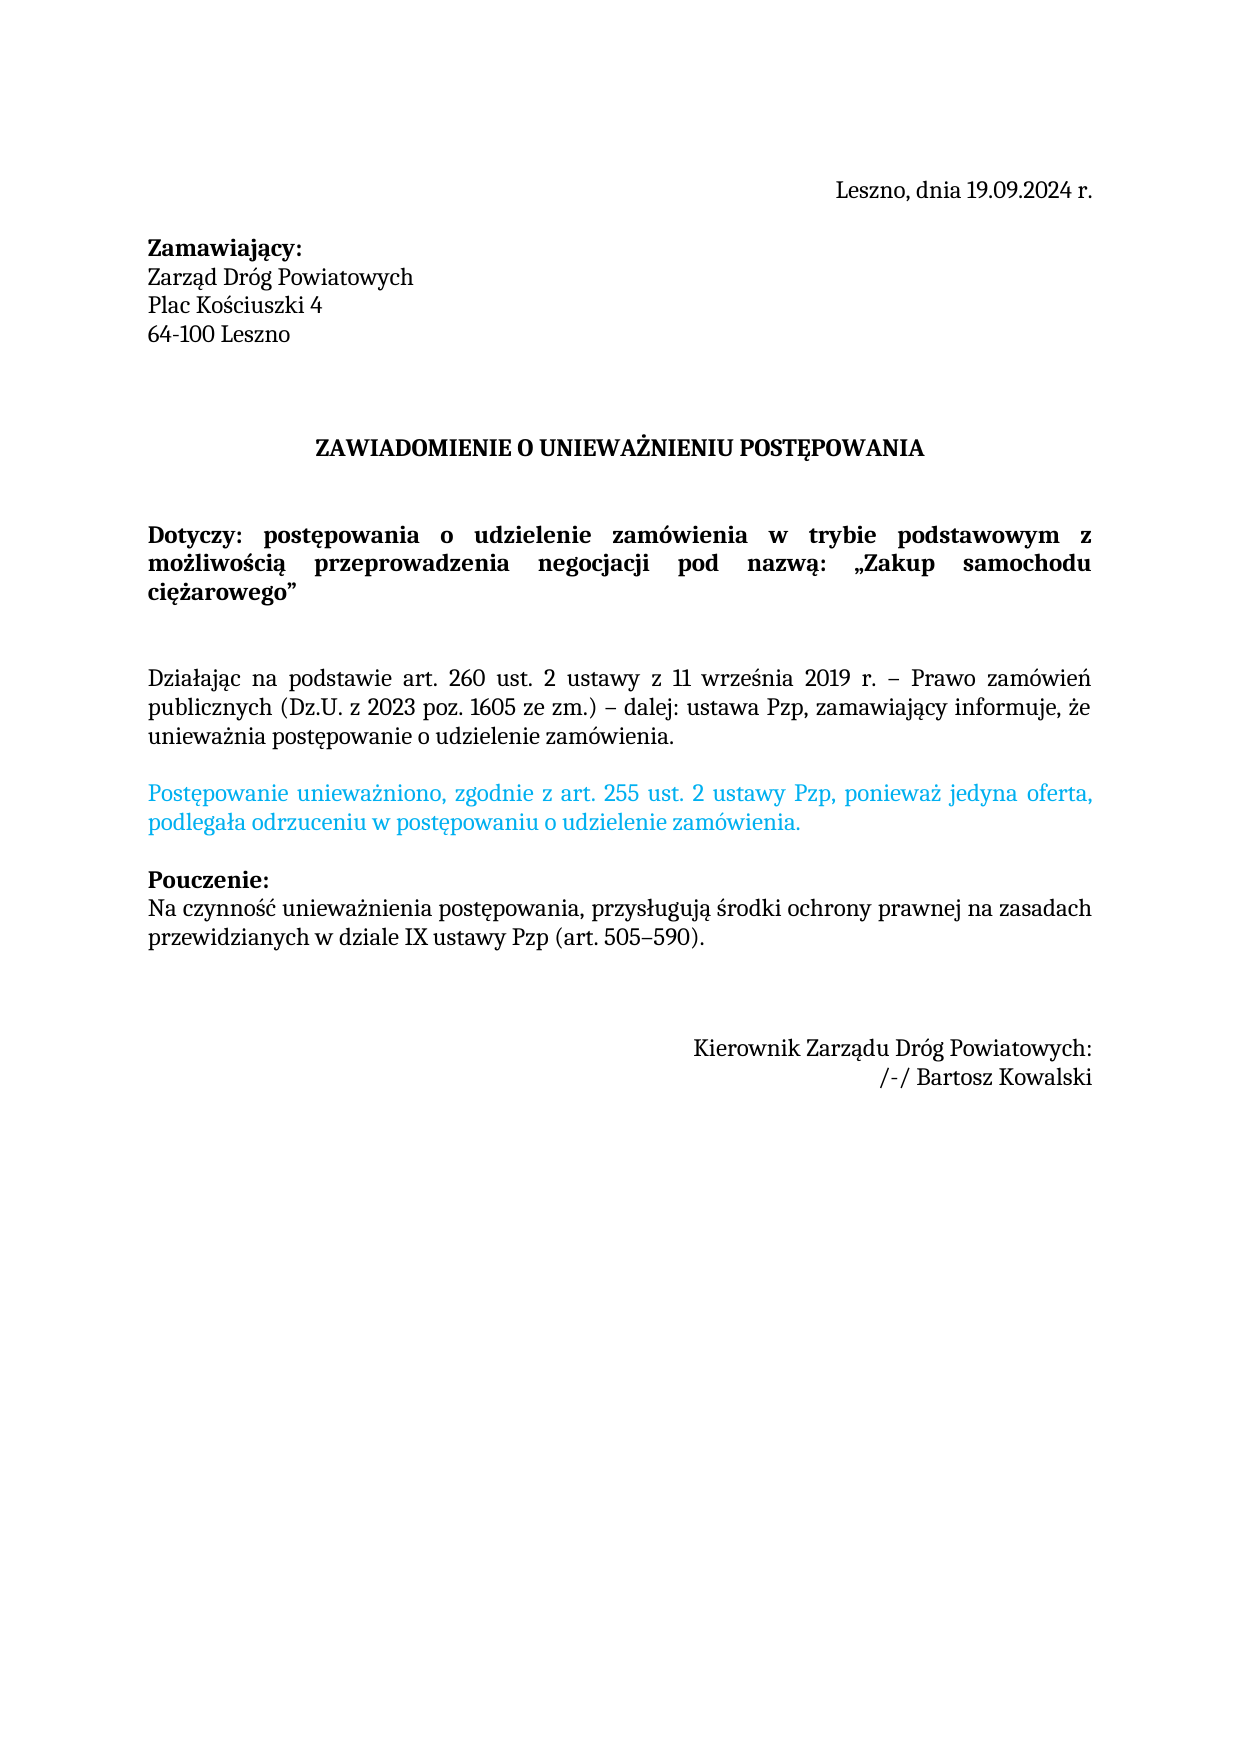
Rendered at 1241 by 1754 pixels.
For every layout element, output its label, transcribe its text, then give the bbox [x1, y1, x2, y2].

text Plac Kościuszki 4 [148, 291, 1093, 320]
text Leszno, dnia 19.09.2024 r. [118, 176, 1093, 205]
text Działając na podstawie art. 260 ust. 2 ustawy z 11 września 2019 r. – Prawo zamówień publicznych (Dz.U. z 2023 poz. 1605 ze zm.) – dalej: ustawa Pzp, zamawiający informuje, że unieważnia postępowanie o udzielenie zamówienia. [148, 664, 1093, 751]
text 64-100 Leszno [148, 320, 1093, 349]
text Zamawiający: [148, 234, 1093, 263]
text ZAWIADOMIENIE O UNIEWAŻNIENIU POSTĘPOWANIA [148, 434, 1093, 463]
text Pouczenie: [148, 866, 1093, 894]
text Dotyczy: postępowania o udzielenie zamówienia w trybie podstawowym z możliwością przeprowadzenia negocjacji pod nazwą: „Zakup samochodu ciężarowego” [148, 521, 1093, 607]
text Na czynność unieważnienia postępowania, przysługują środki ochrony prawnej na zasadach przewidzianych w dziale IX ustawy Pzp (art. 505–590). [148, 894, 1093, 952]
text Zarząd Dróg Powiatowych [148, 263, 1093, 291]
text Kierownik Zarządu Dróg Powiatowych: [148, 1034, 1093, 1062]
text Postępowanie unieważniono, zgodnie z art. 255 ust. 2 ustawy Pzp, ponieważ jedyna oferta, podlegała odrzuceniu w postępowaniu o udzielenie zamówienia. [148, 779, 1093, 837]
text /-/ Bartosz Kowalski [590, 1062, 1093, 1091]
